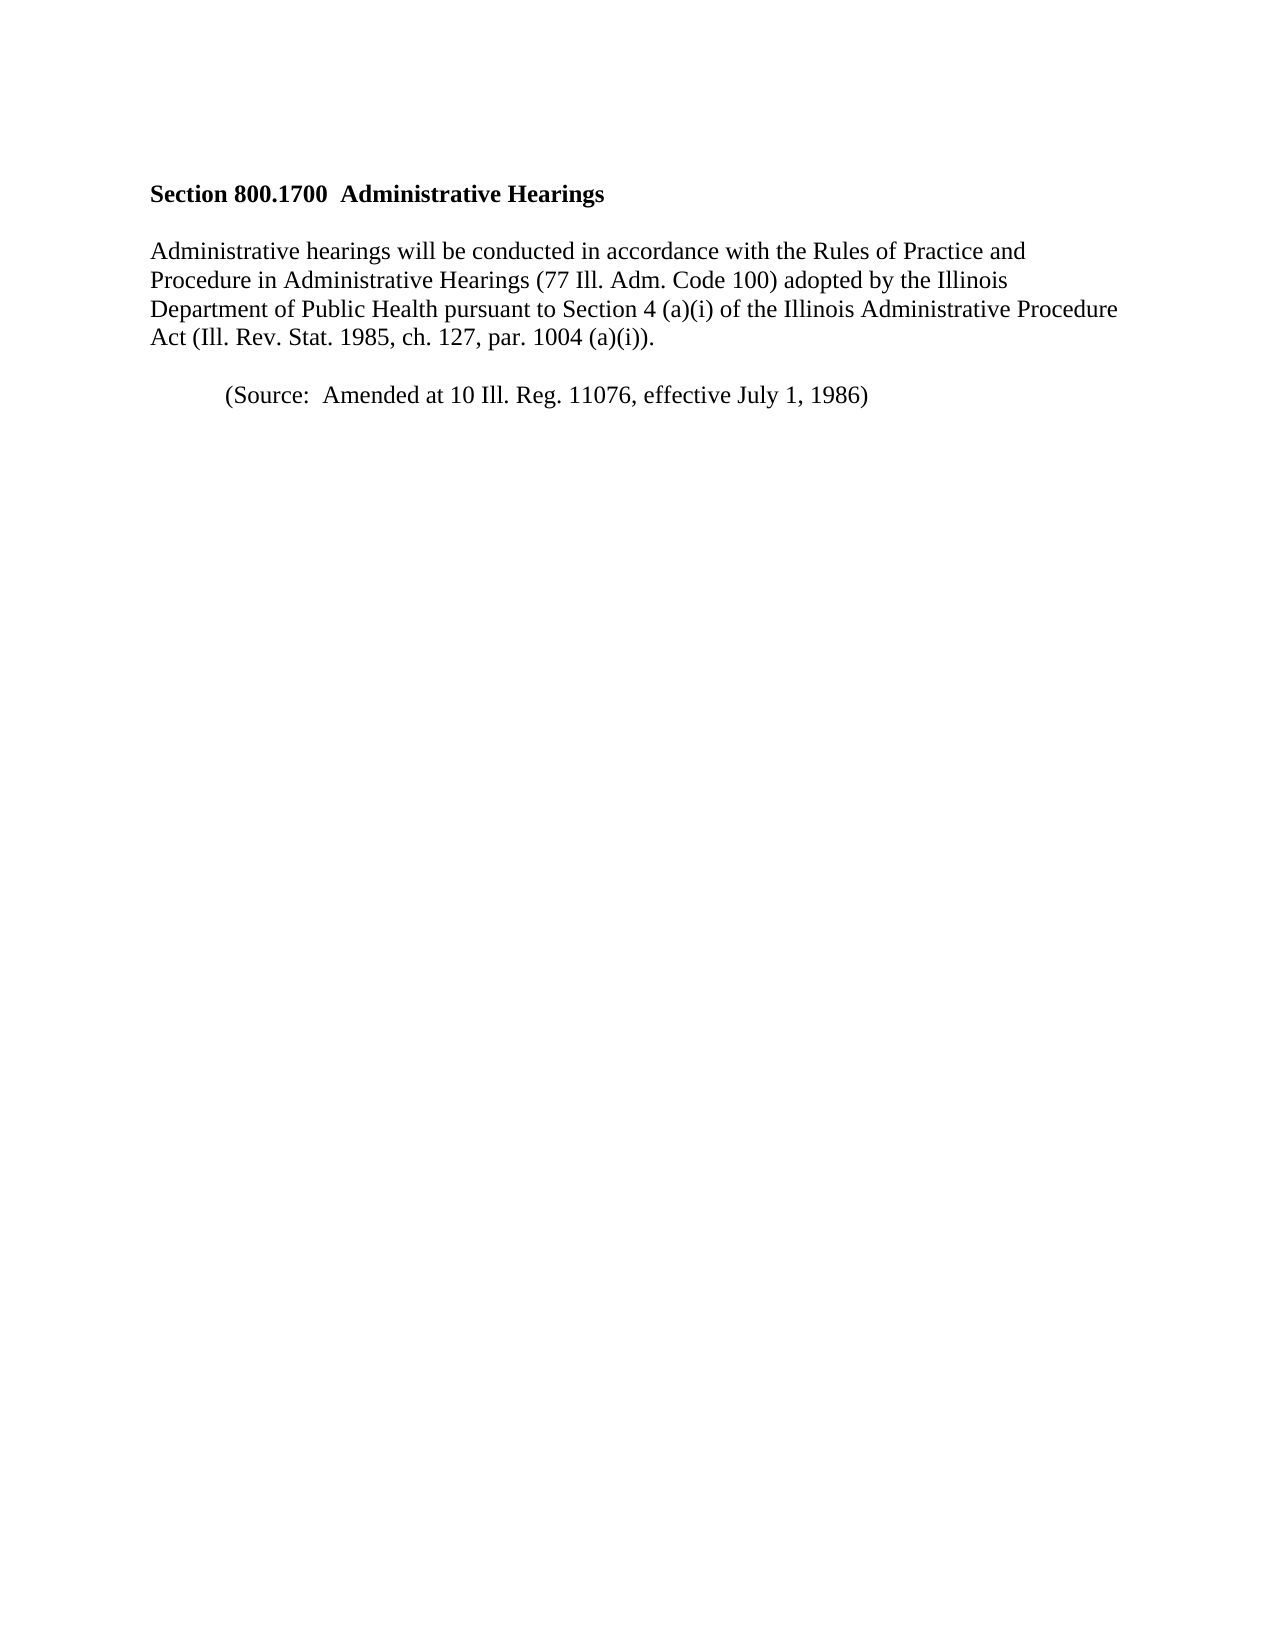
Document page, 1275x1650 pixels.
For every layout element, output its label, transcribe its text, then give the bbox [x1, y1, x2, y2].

text Administrative hearings will be conducted in accordance with the Rules of Practice and Procedure in Administrative Hearings (77 Ill. Adm. Code 100) adopted by the Illinois Department of Public Health pursuant to Section 4 (a)(i) of the Illinois Administrative Procedure Act (Ill. Rev. Stat. 1985, ch. 127, par. 1004 (a)(i)). [150, 236, 1125, 351]
text Section 800.1700 Administrative Hearings [150, 179, 1125, 207]
text (Source: Amended at 10 Ill. Reg. 11076, effective July 1, 1986) [225, 380, 1125, 409]
